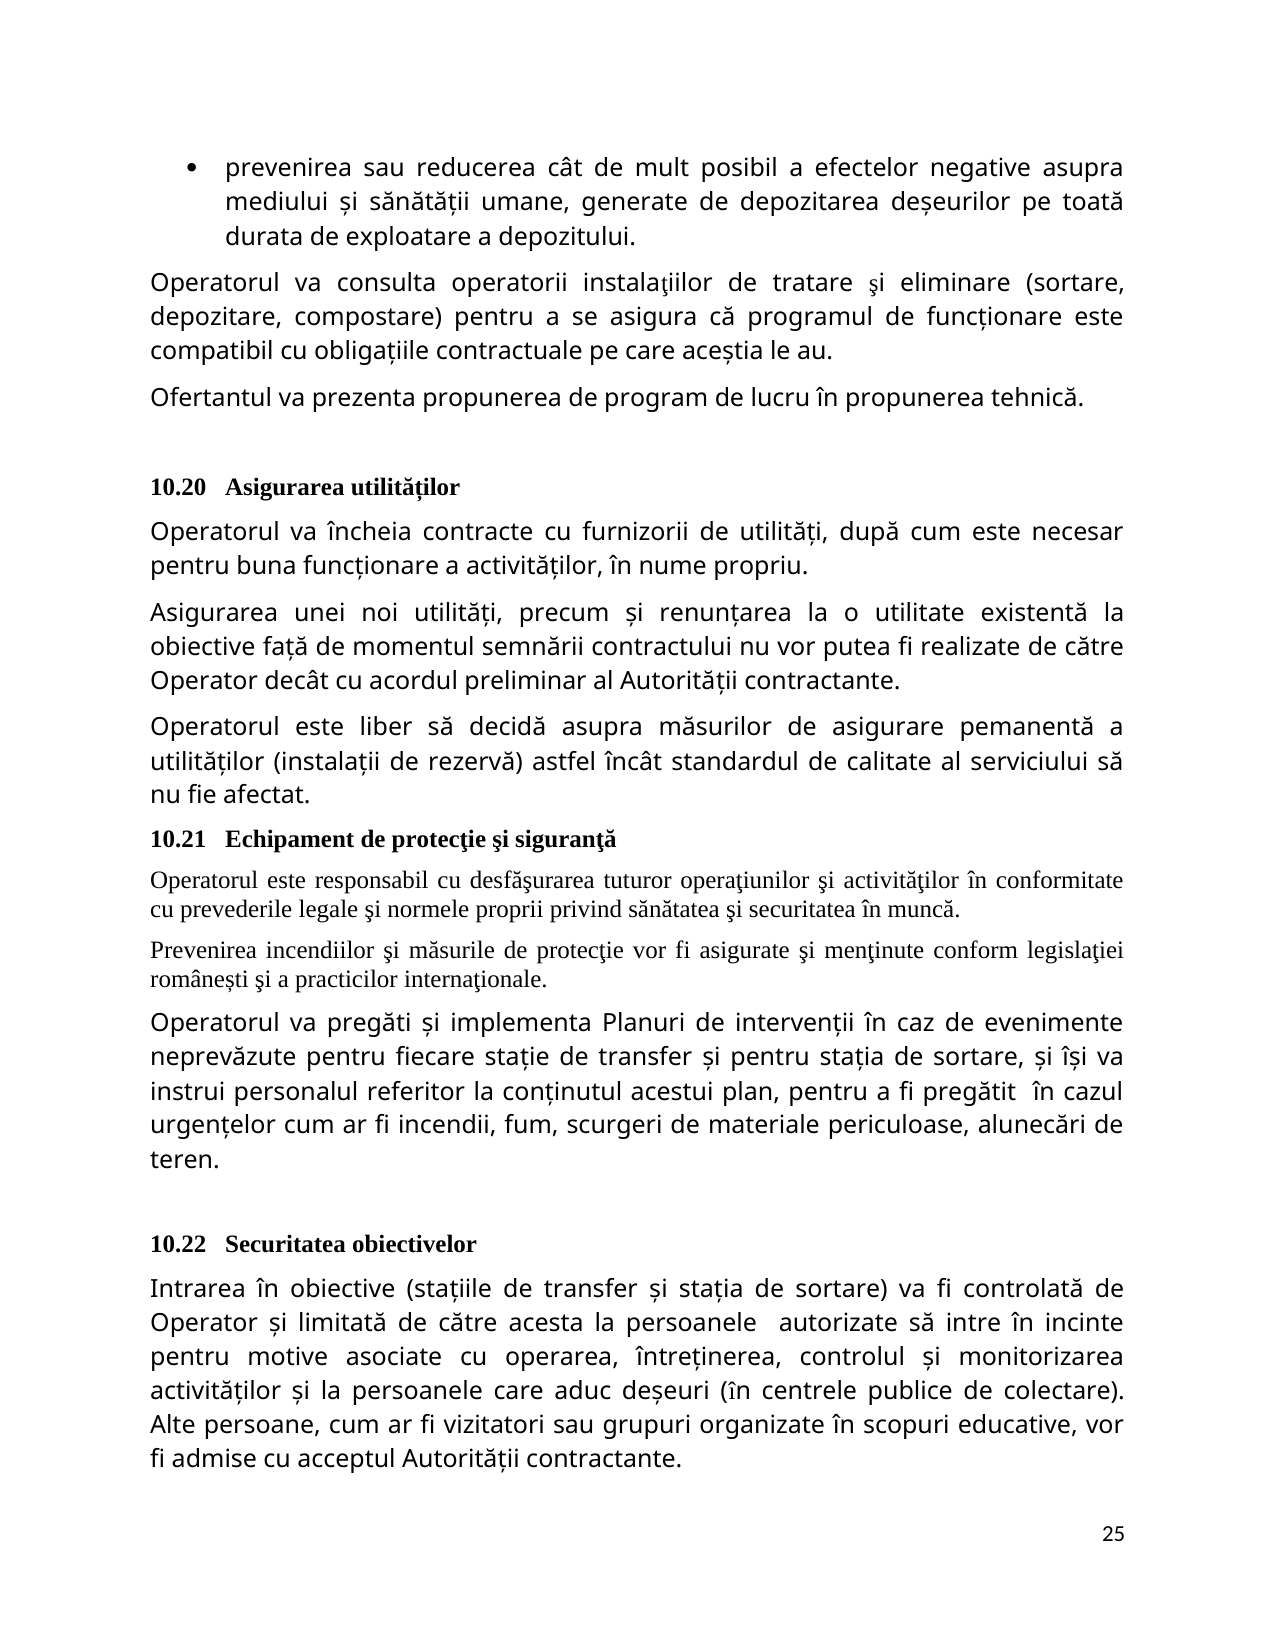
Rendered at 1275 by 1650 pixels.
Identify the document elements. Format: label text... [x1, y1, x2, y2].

text Operatorul va consulta operatorii instalaţiilor de tratare şi eliminare (sortare, depozitare, compostare) pentru a se asigura că programul de funcţionare este compatibil cu obligaţiile contractuale pe care aceştia le au. [150, 265, 1125, 367]
text 10.21 Echipament de protecţie şi siguranţă [150, 824, 1125, 852]
text Operatorul este liber să decidă asupra măsurilor de asigurare pemanentă a utilităţilor (instalaţii de rezervă) astfel încât standardul de calitate al serviciului să nu fie afectat. [150, 709, 1125, 811]
text Asigurarea unei noi utilităţi, precum şi renunţarea la o utilitate existentă la obiective faţă de momentul semnării contractului nu vor putea fi realizate de către Operator decât cu acordul preliminar al Autorității contractante. [150, 594, 1125, 697]
text 10.20 Asigurarea utilităților [150, 472, 1125, 501]
list prevenirea sau reducerea cât de mult posibil a efectelor negative asupra mediului şi sănătăţii umane, generate de depozitarea deşeurilor pe toată durata de exploatare a depozitului. [187, 150, 1125, 252]
text Operatorul va pregăti şi implementa Planuri de intervenţii în caz de evenimente neprevăzute pentru fiecare stație de transfer și pentru stația de sortare, şi îşi va instrui personalul referitor la conţinutul acestui plan, pentru a fi pregătit în cazul urgenţelor cum ar fi incendii, fum, scurgeri de materiale periculoase, alunecări de teren. [150, 1005, 1125, 1175]
text Prevenirea incendiilor şi măsurile de protecţie vor fi asigurate şi menţinute conform legislaţiei românești şi a practicilor internaţionale. [150, 935, 1125, 992]
text Ofertantul va prezenta propunerea de program de lucru în propunerea tehnică. [150, 379, 1125, 413]
text Operatorul va încheia contracte cu furnizorii de utilităţi, după cum este necesar pentru buna funcţionare a activităţilor, în nume propriu. [150, 514, 1125, 582]
text Operatorul este responsabil cu desfăşurarea tuturor operaţiunilor şi activităţilor în conformitate cu prevederile legale şi normele proprii privind sănătatea şi securitatea în muncă. [150, 865, 1125, 922]
text 10.22 Securitatea obiectivelor [150, 1229, 1125, 1258]
text Intrarea în obiective (stațiile de transfer și stația de sortare) va fi controlată de Operator şi limitată de către acesta la persoanele autorizate să intre în incinte pentru motive asociate cu operarea, întreţinerea, controlul şi monitorizarea activităţilor şi la persoanele care aduc deşeuri (în centrele publice de colectare). Alte persoane, cum ar fi vizitatori sau grupuri organizate în scopuri educative, vor fi admise cu acceptul Autorității contractante. [150, 1270, 1125, 1475]
